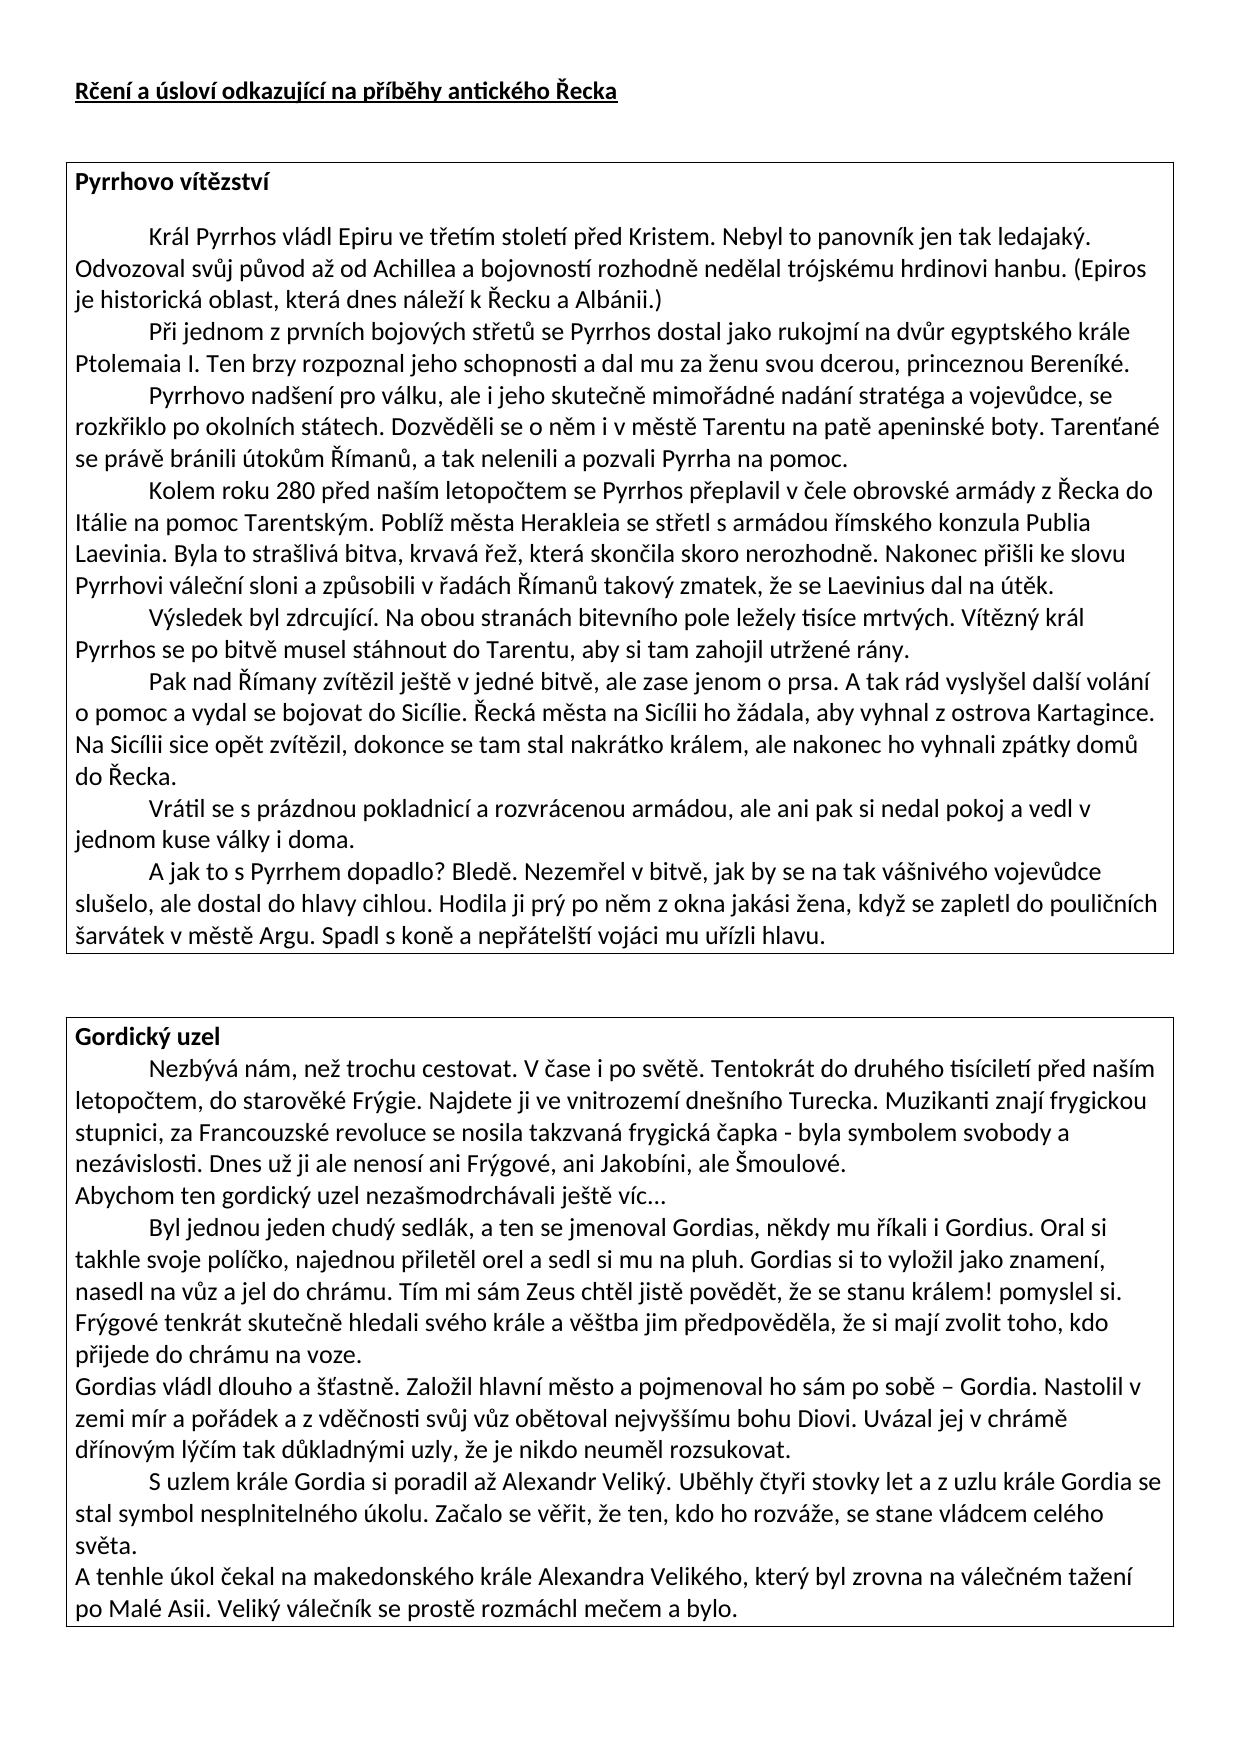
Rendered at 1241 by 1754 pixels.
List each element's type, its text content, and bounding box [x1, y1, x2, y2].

text A jak to s Pyrrhem dopadlo? Bledě. Nezemřel v bitvě, jak by se na tak vášnivého vojevůdce slušelo, ale dostal do hlavy cihlou. Hodila ji prý po něm z okna jakási žena, když se zapletl do pouličních šarvátek v městě Argu. Spadl s koně a nepřátelští vojáci mu uřízli hlavu. [67, 852, 1173, 953]
text Výsledek byl zdrcující. Na obou stranách bitevního pole ležely tisíce mrtvých. Vítězný král Pyrrhos se po bitvě musel stáhnout do Tarentu, aby si tam zahojil utržené rány. [75, 601, 1165, 665]
text Gordický uzel [67, 1018, 1173, 1052]
text Pyrrhovo vítězství [67, 163, 1173, 196]
text Byl jednou jeden chudý sedlák, a ten se jmenoval Gordias, někdy mu říkali i Gordius. Oral si takhle svoje políčko, najednou přiletěl orel a sedl si mu na pluh. Gordias si to vyložil jako znamení, nasedl na vůz a jel do chrámu. Tím mi sám Zeus chtěl jistě povědět, že se stanu králem! pomyslel si. Frýgové tenkrát skutečně hledali svého krále a věštba jim předpověděla, že si mají zvolit toho, kdo přijede do chrámu na voze. [75, 1211, 1165, 1370]
text S uzlem krále Gordia si poradil až Alexandr Veliký. Uběhly čtyři stovky let a z uzlu krále Gordia se stal symbol nesplnitelného úkolu. Začalo se věřit, že ten, kdo ho rozváže, se stane vládcem celého světa. A tenhle úkol čekal na makedonského krále Alexandra Velikého, který byl zrovna na válečném tažení po Malé Asii. Veliký válečník se prostě rozmáchl mečem a bylo. [67, 1462, 1173, 1626]
text Pak nad Římany zvítězil ještě v jedné bitvě, ale zase jenom o prsa. A tak rád vyslyšel další volání o pomoc a vydal se bojovat do Sicílie. Řecká města na Sicílii ho žádala, aby vyhnal z ostrova Kartagince. Na Sicílii sice opět zvítězil, dokonce se tam stal nakrátko králem, ale nakonec ho vyhnali zpátky domů do Řecka. [75, 665, 1165, 792]
text Nezbývá nám, než trochu cestovat. V čase i po světě. Tentokrát do druhého tisíciletí před naším letopočtem, do starověké Frýgie. Najdete ji ve vnitrozemí dnešního Turecka. Muzikanti znají frygickou stupnici, za Francouzské revoluce se nosila takzvaná frygická čapka - byla symbolem svobody a nezávislosti. Dnes už ji ale nenosí ani Frýgové, ani Jakobíni, ale Šmoulové. Abychom ten gordický uzel nezašmodrchávali ještě víc... [75, 1052, 1165, 1211]
text Gordias vládl dlouho a šťastně. Založil hlavní město a pojmenoval ho sám po sobě – Gordia. Nastolil v zemi mír a pořádek a z vděčnosti svůj vůz obětoval nejvyššímu bohu Diovi. Uvázal jej v chrámě dřínovým lýčím tak důkladnými uzly, že je nikdo neuměl rozsukovat. [75, 1370, 1165, 1462]
text Při jednom z prvních bojových střetů se Pyrrhos dostal jako rukojmí na dvůr egyptského krále Ptolemaia I. Ten brzy rozpoznal jeho schopnosti a dal mu za ženu svou dcerou, princeznou Bereníké. [75, 315, 1165, 379]
text Pyrrhovo nadšení pro válku, ale i jeho skutečně mimořádné nadání stratéga a vojevůdce, se rozkřiklo po okolních státech. Dozvěděli se o něm i v městě Tarentu na patě apeninské boty. Tarenťané se právě bránili útokům Římanů, a tak nelenili a pozvali Pyrrha na pomoc. [75, 379, 1165, 474]
text Vrátil se s prázdnou pokladnicí a rozvrácenou armádou, ale ani pak si nedal pokoj a vedl v jednom kuse války i doma. [75, 792, 1165, 852]
text Rčení a úsloví odkazující na příběhy antického Řecka [75, 75, 1165, 106]
text Kolem roku 280 před naším letopočtem se Pyrrhos přeplavil v čele obrovské armády z Řecka do Itálie na pomoc Tarentským. Poblíž města Herakleia se střetl s armádou římského konzula Publia Laevinia. Byla to strašlivá bitva, krvavá řež, která skončila skoro nerozhodně. Nakonec přišli ke slovu Pyrrhovi váleční sloni a způsobili v řadách Římanů takový zmatek, že se Laevinius dal na útěk. [75, 474, 1165, 601]
text Král Pyrrhos vládl Epiru ve třetím století před Kristem. Nebyl to panovník jen tak ledajaký. Odvozoval svůj původ až od Achillea a bojovností rozhodně nedělal trójskému hrdinovi hanbu. (Epiros je historická oblast, která dnes náleží k Řecku a Albánii.) [67, 217, 1173, 315]
